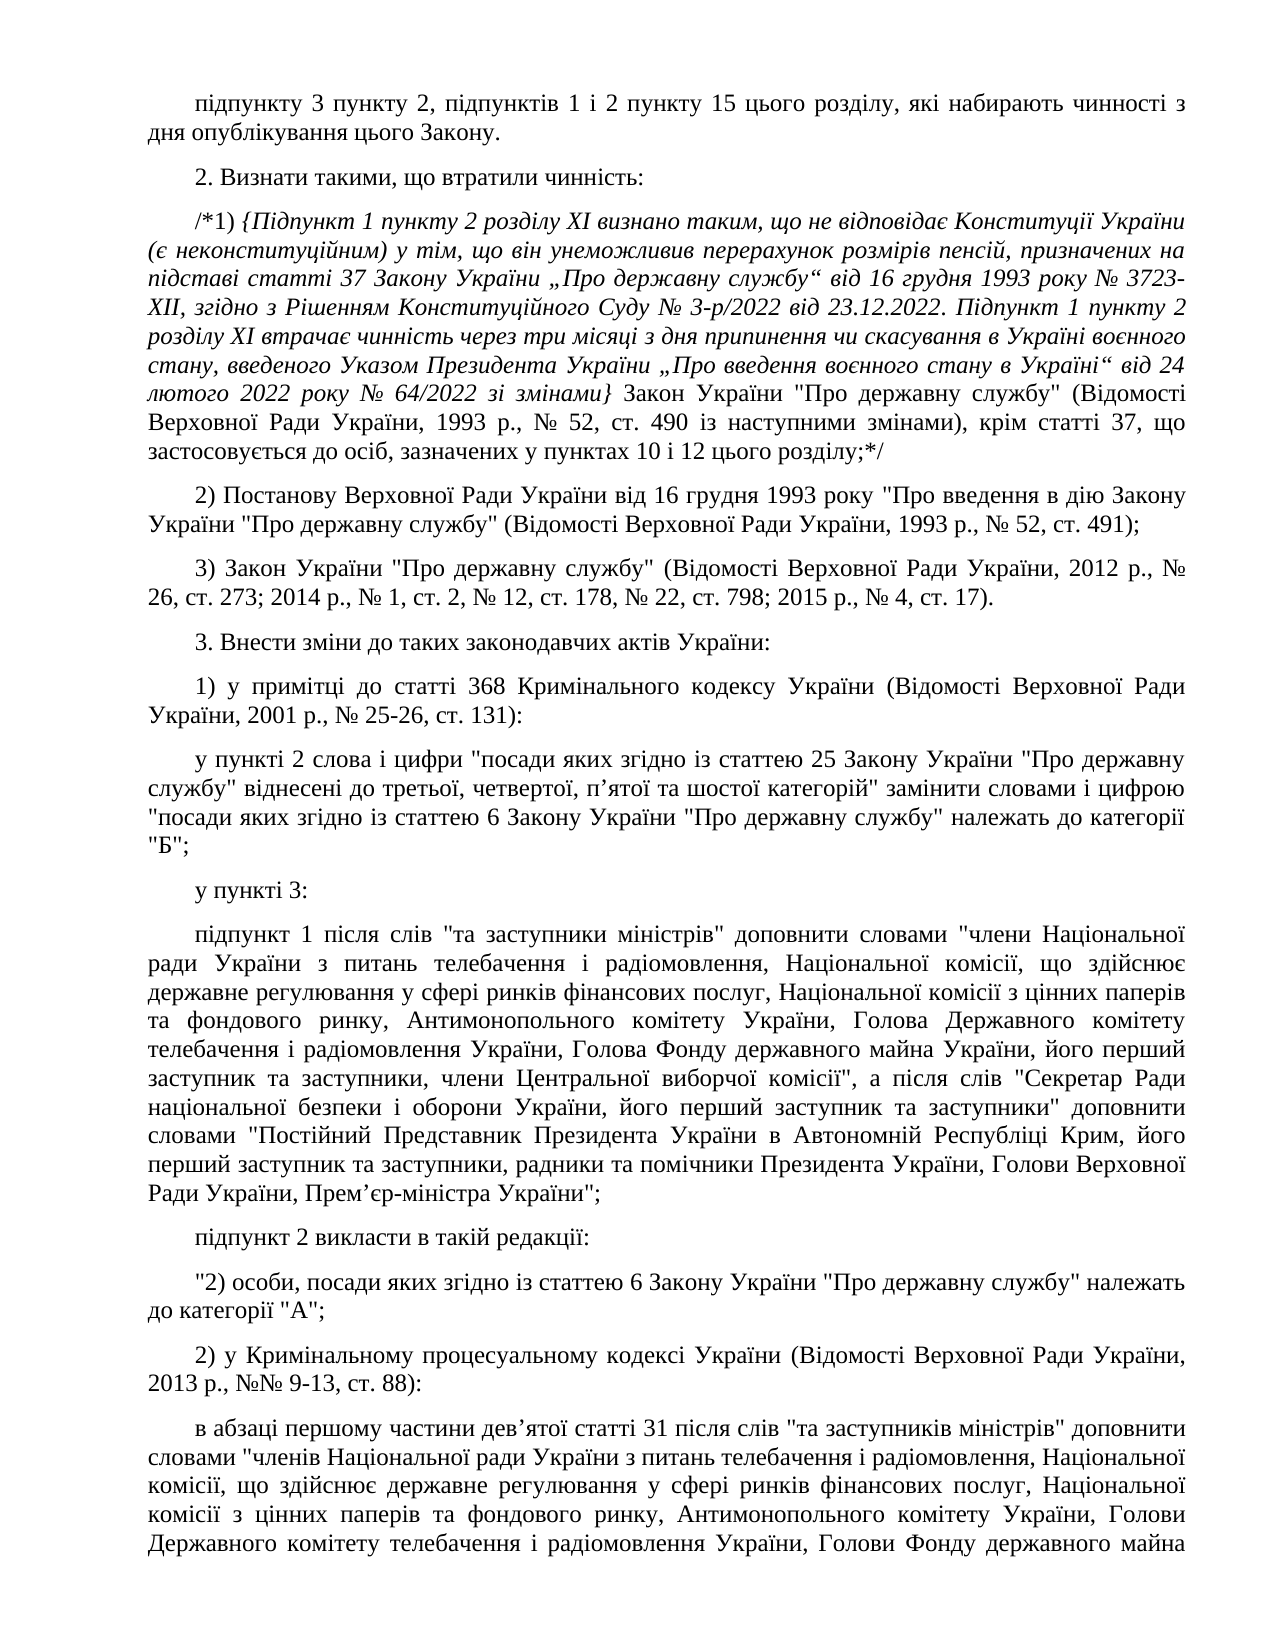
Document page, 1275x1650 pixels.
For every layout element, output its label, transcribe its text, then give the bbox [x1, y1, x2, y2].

text 1) у примітці до статті 368 Кримінального кодексу України (Відомості Верховної Ради України, 2001 р., № 25-26, ст. 131): [148, 671, 1186, 728]
text 3) Закон України "Про державну службу" (Відомості Верховної Ради України, 2012 р., № 26, ст. 273; 2014 р., № 1, ст. 2, № 12, ст. 178, № 22, ст. 798; 2015 р., № 4, ст. 17). [148, 553, 1186, 611]
text /*1) {Підпункт 1 пункту 2 розділу XI визнано таким, що не відповідає Конституції України (є неконституційним) у тім, що він унеможливив перерахунок розмірів пенсій, призначених на підставі статті 37 Закону України „Про державну службу“ від 16 грудня 1993 року № 3723-XII, згідно з Рішенням Конституційного Суду № 3-р/2022 від 23.12.2022. Підпункт 1 пункту 2 розділу XI втрачає чинність через три місяці з дня припинення чи скасування в Україні воєнного стану, введеного Указом Президента України „Про введення воєнного стану в Україні“ від 24 лютого 2022 року № 64/2022 зі змінами} Закон України "Про державну службу" (Відомості Верховної Ради України, 1993 р., № 52, ст. 490 із наступними змінами), крім статті 37, що застосовується до осіб, зазначених у пунктах 10 і 12 цього розділу;*/ [148, 206, 1186, 465]
text 2) Постанову Верховної Ради України від 16 грудня 1993 року "Про введення в дію Закону України "Про державну службу" (Відомості Верховної Ради України, 1993 р., № 52, ст. 491); [148, 480, 1186, 538]
text 2. Визнати такими, що втратили чинність: [148, 162, 1186, 190]
text 2) у Кримінальному процесуальному кодексі України (Відомості Верховної Ради України, 2013 р., №№ 9-13, ст. 88): [148, 1340, 1186, 1397]
text підпункт 2 викласти в такій редакції: [148, 1222, 1186, 1251]
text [148, 1413, 1186, 1557]
text 3. Внести зміни до таких законодавчих актів України: [148, 627, 1186, 655]
text підпункт 1 після слів "та заступники міністрів" доповнити словами "члени Національної ради України з питань телебачення і радіомовлення, Національної комісії, що здійснює державне регулювання у сфері ринків фінансових послуг, Національної комісії з цінних паперів та фондового ринку, Антимонопольного комітету України, Голова Державного комітету телебачення і радіомовлення України, Голова Фонду державного майна України, його перший заступник та заступники, члени Центральної виборчої комісії", а після слів "Секретар Ради національної безпеки і оборони України, його перший заступник та заступники" доповнити словами "Постійний Представник Президента України в Автономній Республіці Крим, його перший заступник та заступники, радники та помічники Президента України, Голови Верховної Ради України, Прем’єр-міністра України"; [148, 919, 1186, 1207]
text у пункті 2 слова і цифри "посади яких згідно із статтею 25 Закону України "Про державну службу" віднесені до третьої, четвертої, п’ятої та шостої категорій" замінити словами і цифрою "посади яких згідно із статтею 6 Закону України "Про державну службу" належать до категорії "Б"; [148, 744, 1186, 859]
text у пункті 3: [148, 875, 1186, 903]
text підпункту 3 пункту 2, підпунктів 1 і 2 пункту 15 цього розділу, які набирають чинності з дня опублікування цього Закону. [148, 88, 1186, 146]
text "2) особи, посади яких згідно із статтею 6 Закону України "Про державну службу" належать до категорії "А"; [148, 1267, 1186, 1324]
